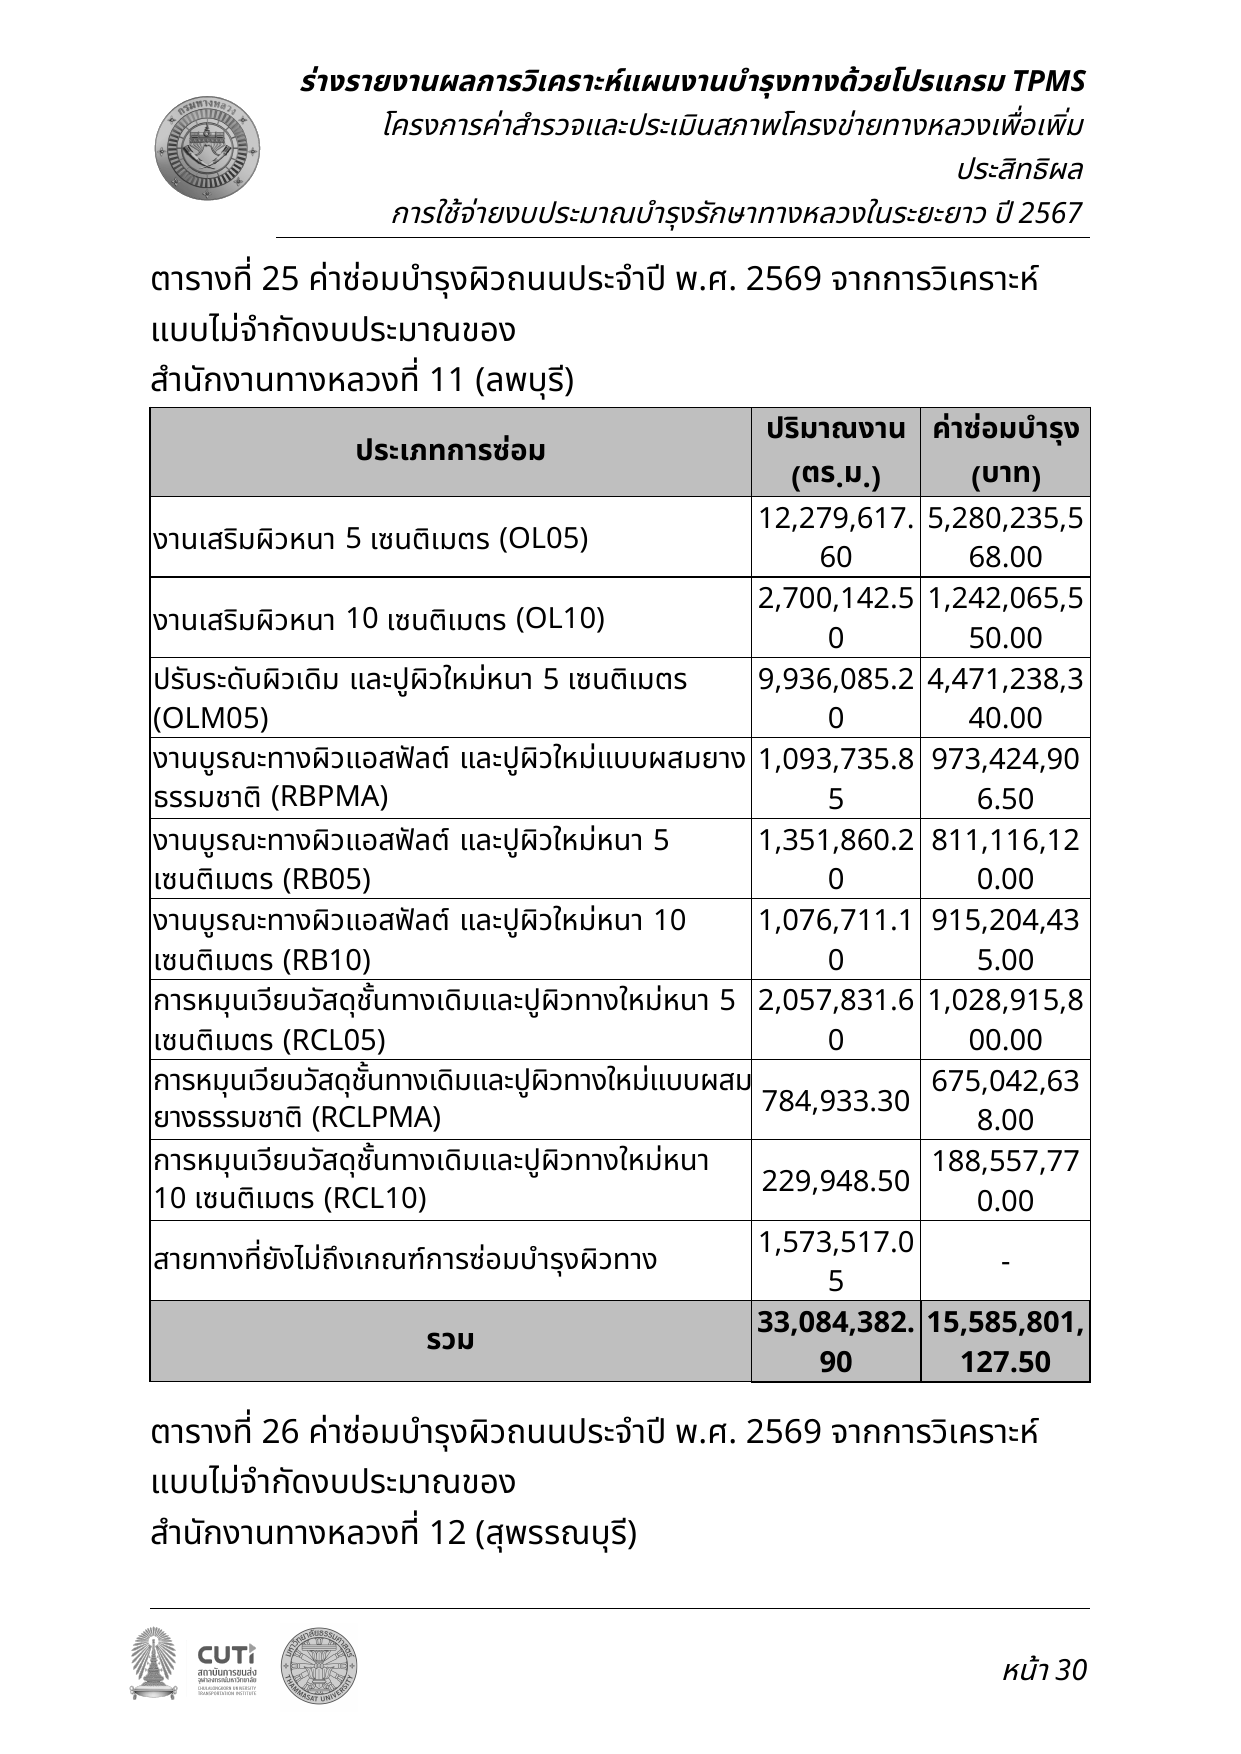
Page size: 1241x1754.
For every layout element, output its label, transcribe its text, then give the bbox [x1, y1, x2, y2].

table_cell การหมุนเวียนวัสดุชั้นทางเดิมและปูผิวทางใหม่หนา 10 เซนติเมตร (RCL10) [151, 1140, 751, 1220]
table_cell สายทางที่ยังไม่ถึงเกณฑ์การซ่อมบำรุงผิวทาง [151, 1221, 751, 1300]
table_cell 784,933.30 [752, 1060, 920, 1139]
table_cell 1,093,735.85 [752, 738, 920, 818]
table_cell 12,279,617.60 [752, 497, 920, 576]
table_cell 4,471,238,340.00 [921, 658, 1090, 737]
table_cell งานบูรณะทางผิวแอสฟัลต์ และปูผิวใหม่หนา 5 เซนติเมตร (RB05) [151, 819, 751, 898]
table_cell 915,204,435.00 [921, 899, 1090, 978]
text ตารางที่ 26 ค่าซ่อมบำรุงผิวถนนประจำปี พ.ศ. 2569 จากการวิเคราะห์แบบไม่จำกัดงบประมาณของ สำนักงานทางหลวงที่ 12 (สุพรรณบุรี) [150, 1408, 1093, 1559]
table_cell - [921, 1221, 1090, 1300]
table_cell 229,948.50 [752, 1140, 920, 1220]
table_cell 188,557,770.00 [921, 1140, 1090, 1220]
table_header ค่าซ่อมบำรุง (บาท) [921, 408, 1090, 496]
table_cell งานเสริมผิวหนา 5 เซนติเมตร (OL05) [151, 497, 751, 576]
table_cell 1,351,860.20 [752, 819, 920, 898]
table_cell 15,585,801,127.50 [922, 1301, 1089, 1381]
table_header ประเภทการซ่อม [151, 408, 751, 496]
table_cell 33,084,382.90 [752, 1301, 920, 1381]
table_cell รวม [151, 1301, 751, 1381]
table_cell 973,424,906.50 [921, 738, 1090, 818]
table_cell 5,280,235,568.00 [921, 497, 1090, 576]
table_cell งานเสริมผิวหนา 10 เซนติเมตร (OL10) [151, 578, 751, 657]
table_cell 2,057,831.60 [752, 980, 920, 1059]
table_cell 1,242,065,550.00 [921, 578, 1090, 657]
table_cell 1,076,711.10 [752, 899, 920, 978]
table_cell 9,936,085.20 [752, 658, 920, 737]
table_cell งานบูรณะทางผิวแอสฟัลต์ และปูผิวใหม่แบบผสมยางธรรมชาติ (RBPMA) [151, 738, 751, 818]
table_cell 2,700,142.50 [752, 578, 920, 657]
table_header ปริมาณงาน (ตร.ม.) [752, 408, 920, 496]
table_cell 811,116,120.00 [921, 819, 1090, 898]
text ตารางที่ 25 ค่าซ่อมบำรุงผิวถนนประจำปี พ.ศ. 2569 จากการวิเคราะห์แบบไม่จำกัดงบประมาณของ สำนักงานทางหลวงที่ 11 (ลพบุรี) [150, 255, 1092, 407]
table_cell การหมุนเวียนวัสดุชั้นทางเดิมและปูผิวทางใหม่แบบผสมยางธรรมชาติ (RCLPMA) [151, 1060, 751, 1139]
picture [154, 95, 261, 201]
table_cell 675,042,638.00 [921, 1060, 1090, 1139]
table_cell การหมุนเวียนวัสดุชั้นทางเดิมและปูผิวทางใหม่หนา 5 เซนติเมตร (RCL05) [151, 980, 751, 1059]
table_cell ปรับระดับผิวเดิม และปูผิวใหม่หนา 5 เซนติเมตร (OLM05) [151, 658, 751, 737]
table_cell งานบูรณะทางผิวแอสฟัลต์ และปูผิวใหม่หนา 10 เซนติเมตร (RB10) [151, 899, 751, 978]
table_cell 1,028,915,800.00 [921, 980, 1090, 1059]
table_cell 1,573,517.05 [752, 1221, 920, 1300]
picture [110, 1617, 275, 1707]
